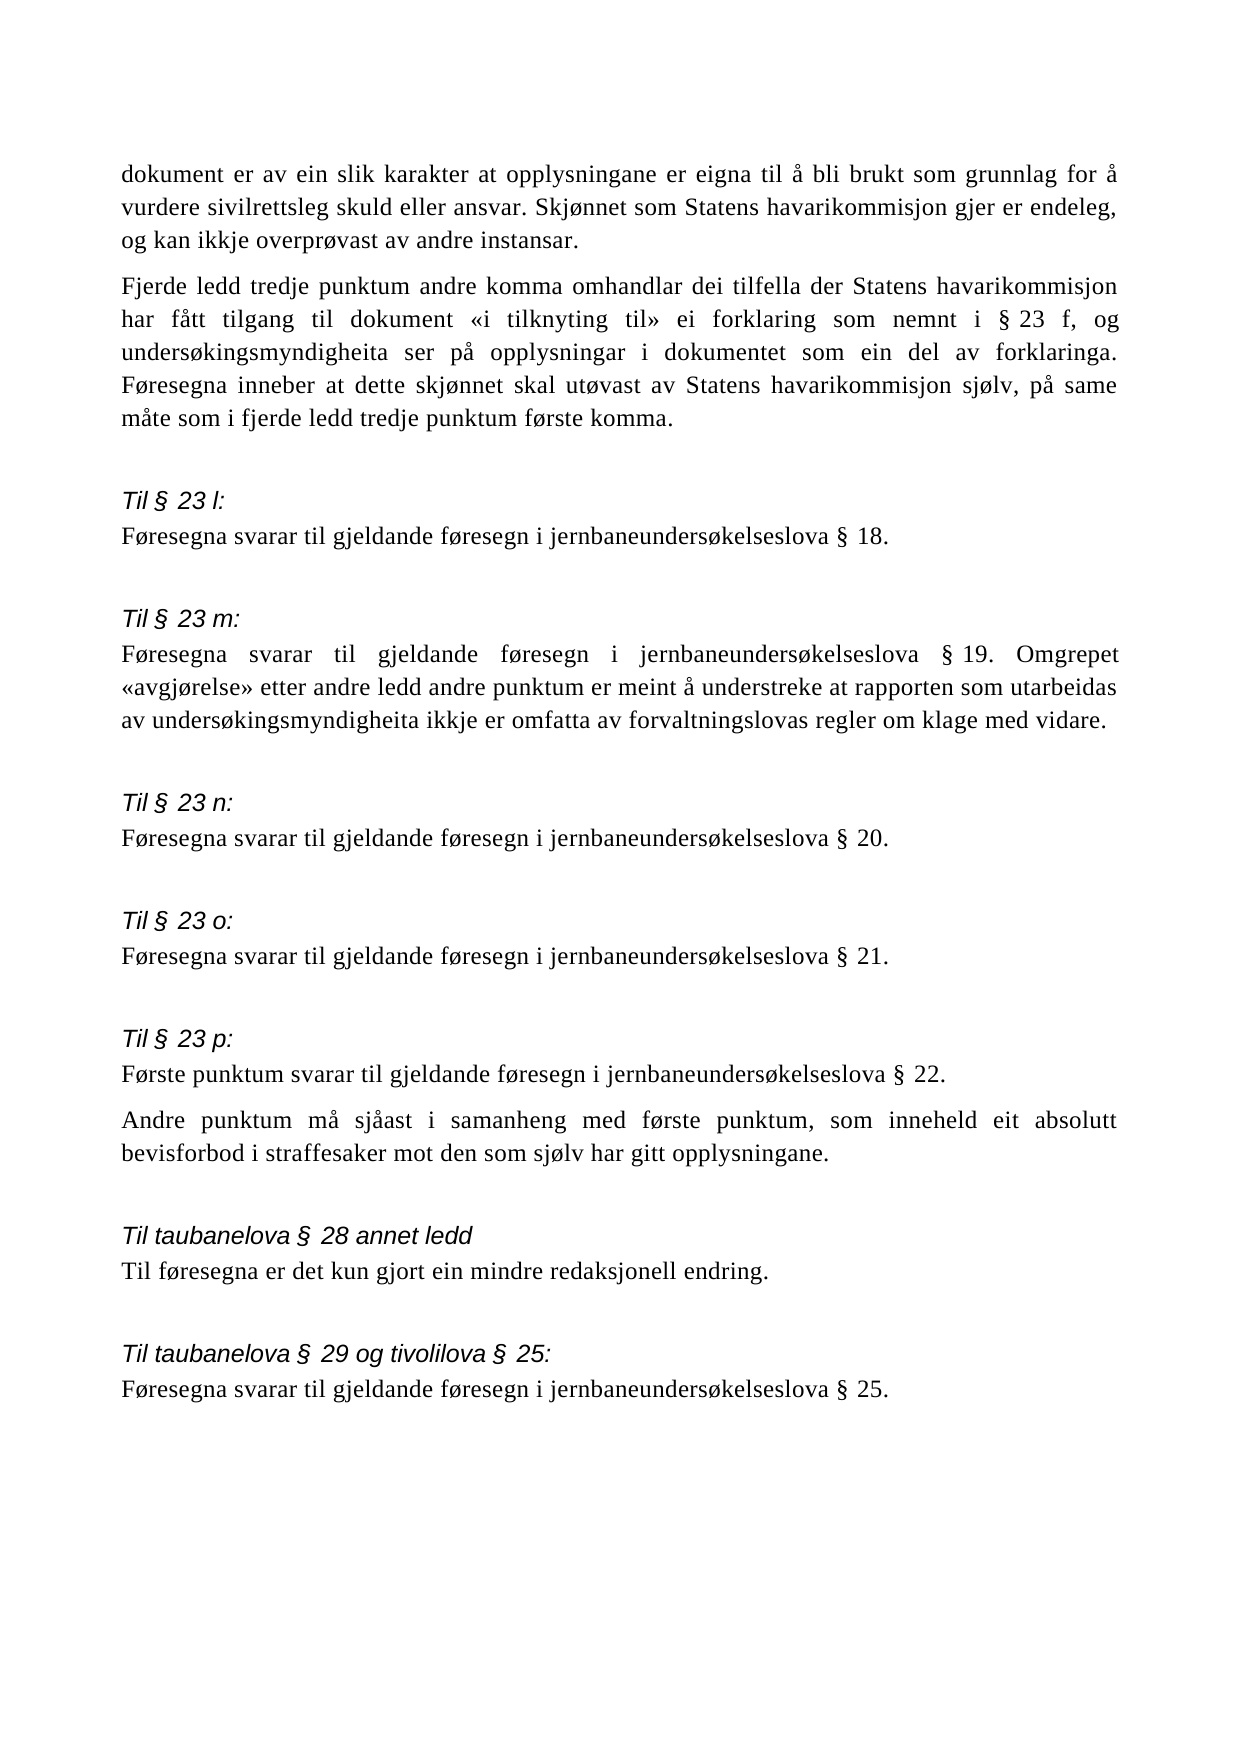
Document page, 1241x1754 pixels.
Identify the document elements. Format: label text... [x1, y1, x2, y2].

text Føresegna svarar til gjeldande føresegn i jernbaneundersøkelseslova § 21. [121, 941, 1119, 970]
text Føresegna svarar til gjeldande føresegn i jernbaneundersøkelseslova § 18. [121, 521, 1119, 550]
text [121, 159, 1119, 254]
text Til § 23 l: [121, 486, 1119, 515]
text Føresegna svarar til gjeldande føresegn i jernbaneundersøkelseslova § 20. [121, 823, 1119, 852]
text Andre punktum må sjåast i samanheng med første punktum, som inneheld eit absolutt bevisforbod i straffesaker mot den som sjølv har gitt opplysningane. [121, 1105, 1119, 1167]
text Fjerde ledd tredje punktum andre komma omhandlar dei tilfella der Statens havarikommisjon har fått tilgang til dokument «i tilknyting til» ei forklaring som nemnt i § 23 f, og undersøkingsmyndigheita ser på opplysningar i dokumentet som ein del av forklaringa. Føresegna inneber at dette skjønnet skal utøvast av Statens havarikommisjon sjølv, på same måte som i fjerde ledd tredje punktum første komma. [121, 271, 1119, 432]
text Første punktum svarar til gjeldande føresegn i jernbaneundersøkelseslova § 22. [121, 1059, 1119, 1088]
text Til taubanelova § 28 annet ledd [121, 1221, 1119, 1249]
text Til § 23 m: [121, 604, 1119, 633]
text Til § 23 n: [121, 788, 1119, 817]
text Til § 23 p: [121, 1024, 1119, 1053]
text Til § 23 o: [121, 906, 1119, 935]
text Føresegna svarar til gjeldande føresegn i jernbaneundersøkelseslova § 19. Omgrepet «avgjørelse» etter andre ledd andre punktum er meint å understreke at rapporten som utarbeidas av undersøkingsmyndigheita ikkje er omfatta av forvaltningslovas regler om klage med vidare. [121, 639, 1119, 734]
text Til føresegna er det kun gjort ein mindre redaksjonell endring. [121, 1256, 1119, 1284]
text Føresegna svarar til gjeldande føresegn i jernbaneundersøkelseslova § 25. [121, 1374, 1119, 1403]
text Til taubanelova § 29 og tivolilova § 25: [121, 1339, 1119, 1368]
